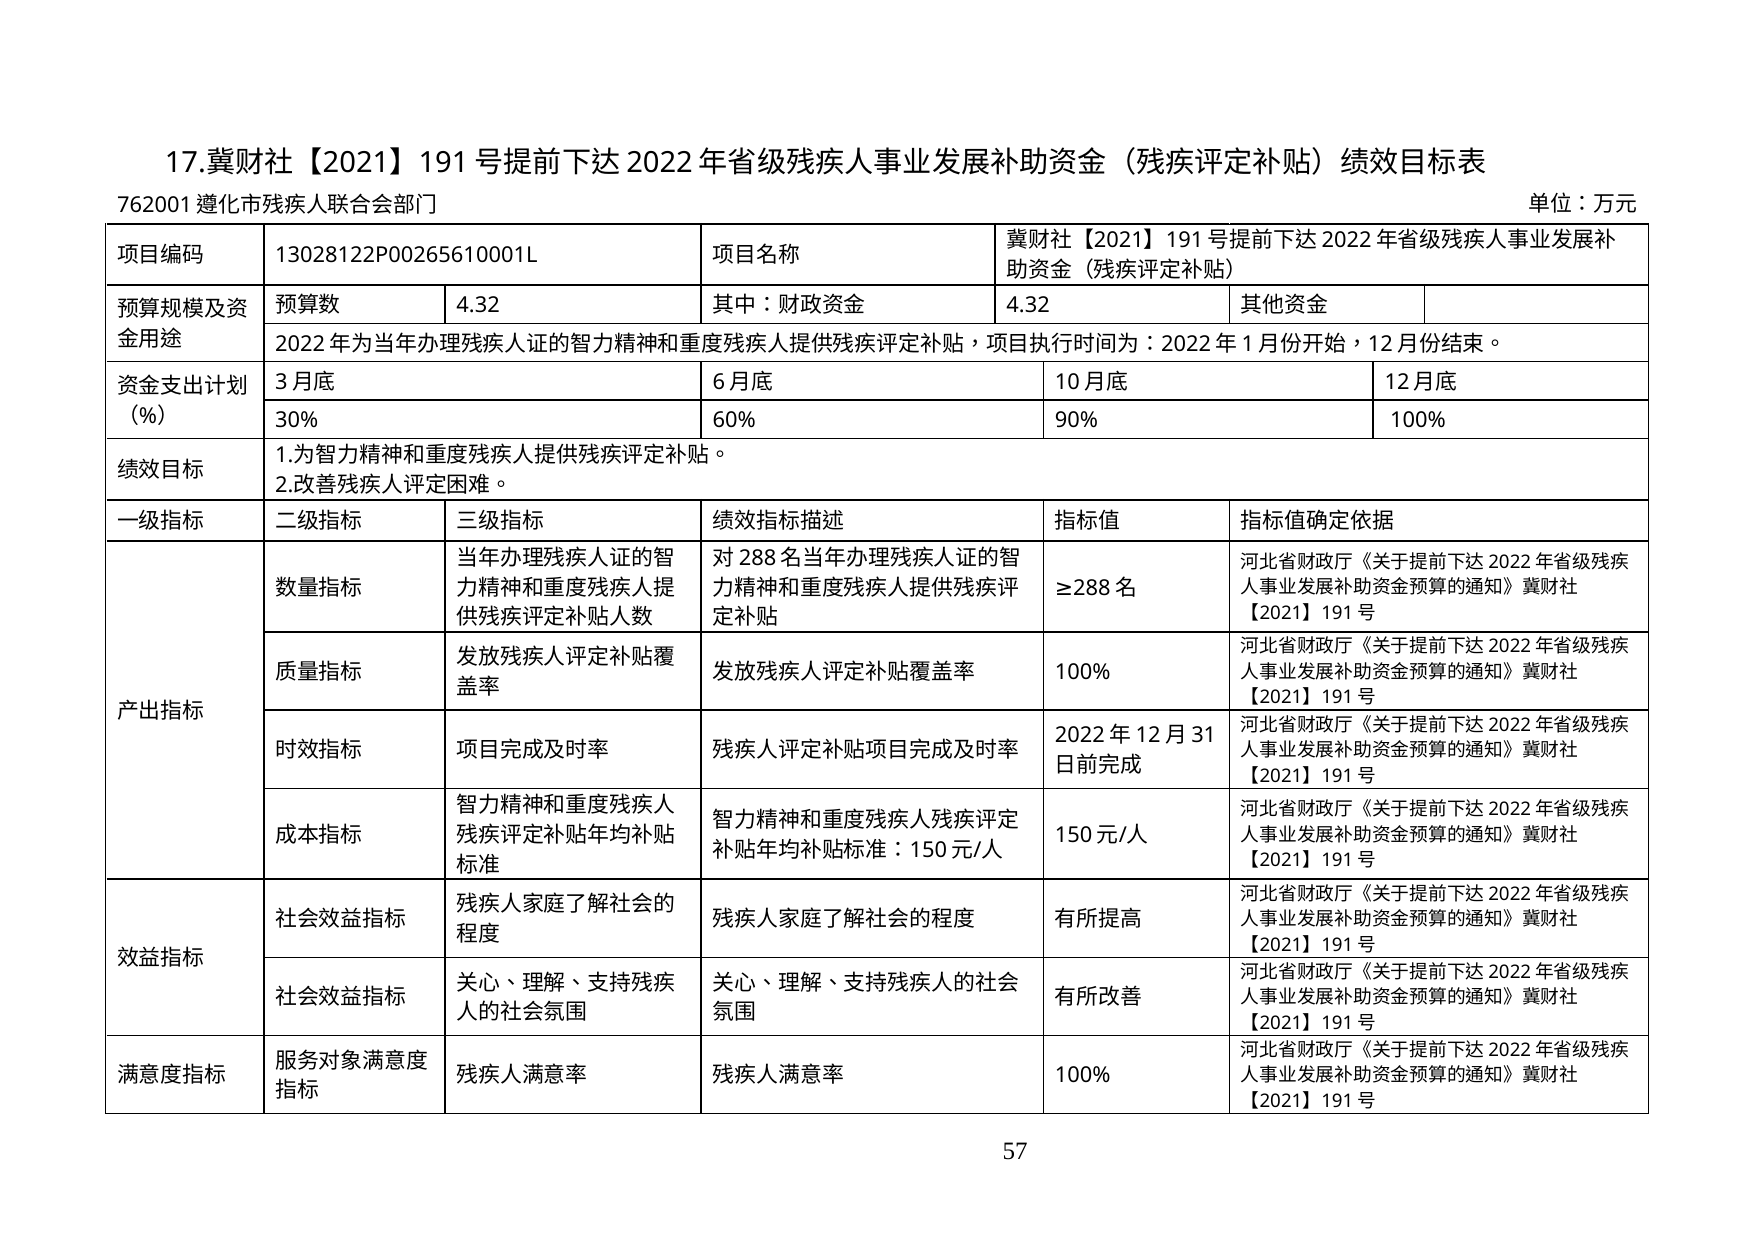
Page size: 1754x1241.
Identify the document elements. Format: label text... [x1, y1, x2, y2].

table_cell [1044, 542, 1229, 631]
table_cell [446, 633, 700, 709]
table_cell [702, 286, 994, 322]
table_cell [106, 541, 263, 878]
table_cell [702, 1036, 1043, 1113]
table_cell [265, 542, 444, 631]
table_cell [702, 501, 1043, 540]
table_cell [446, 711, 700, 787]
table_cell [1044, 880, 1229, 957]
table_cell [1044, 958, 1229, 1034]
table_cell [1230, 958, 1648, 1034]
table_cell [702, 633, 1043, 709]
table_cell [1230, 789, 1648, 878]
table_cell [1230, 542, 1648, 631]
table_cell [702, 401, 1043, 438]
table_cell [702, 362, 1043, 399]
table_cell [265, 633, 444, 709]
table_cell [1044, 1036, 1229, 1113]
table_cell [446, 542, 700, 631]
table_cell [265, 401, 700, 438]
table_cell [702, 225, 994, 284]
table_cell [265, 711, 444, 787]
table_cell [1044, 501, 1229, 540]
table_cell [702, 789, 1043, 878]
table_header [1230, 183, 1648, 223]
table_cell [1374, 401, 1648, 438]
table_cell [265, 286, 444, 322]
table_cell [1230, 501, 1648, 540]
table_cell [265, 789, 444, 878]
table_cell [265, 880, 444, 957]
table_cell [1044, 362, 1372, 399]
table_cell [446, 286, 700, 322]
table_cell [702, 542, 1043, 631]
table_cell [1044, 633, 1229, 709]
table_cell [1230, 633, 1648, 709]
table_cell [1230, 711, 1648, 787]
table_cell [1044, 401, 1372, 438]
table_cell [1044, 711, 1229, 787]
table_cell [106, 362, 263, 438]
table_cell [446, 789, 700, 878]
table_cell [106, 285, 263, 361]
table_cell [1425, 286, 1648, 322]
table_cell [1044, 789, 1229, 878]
text 17.冀财社【2021】191号提前下达2022年省级残疾人事业发展补助资金（残疾评定补贴）绩效目标表 [106, 142, 1648, 181]
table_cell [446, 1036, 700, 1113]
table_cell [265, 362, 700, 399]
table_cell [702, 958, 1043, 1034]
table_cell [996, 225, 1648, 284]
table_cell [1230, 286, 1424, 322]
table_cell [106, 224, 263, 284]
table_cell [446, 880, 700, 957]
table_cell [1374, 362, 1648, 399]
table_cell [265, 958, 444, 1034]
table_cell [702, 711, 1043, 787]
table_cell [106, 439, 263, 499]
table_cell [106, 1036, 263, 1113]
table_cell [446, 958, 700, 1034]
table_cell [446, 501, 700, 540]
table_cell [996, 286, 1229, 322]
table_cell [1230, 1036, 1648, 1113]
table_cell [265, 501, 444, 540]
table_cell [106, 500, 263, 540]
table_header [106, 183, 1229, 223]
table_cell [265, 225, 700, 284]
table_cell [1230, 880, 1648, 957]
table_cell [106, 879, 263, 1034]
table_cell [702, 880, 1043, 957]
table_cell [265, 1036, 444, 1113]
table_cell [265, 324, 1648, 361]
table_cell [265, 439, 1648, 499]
